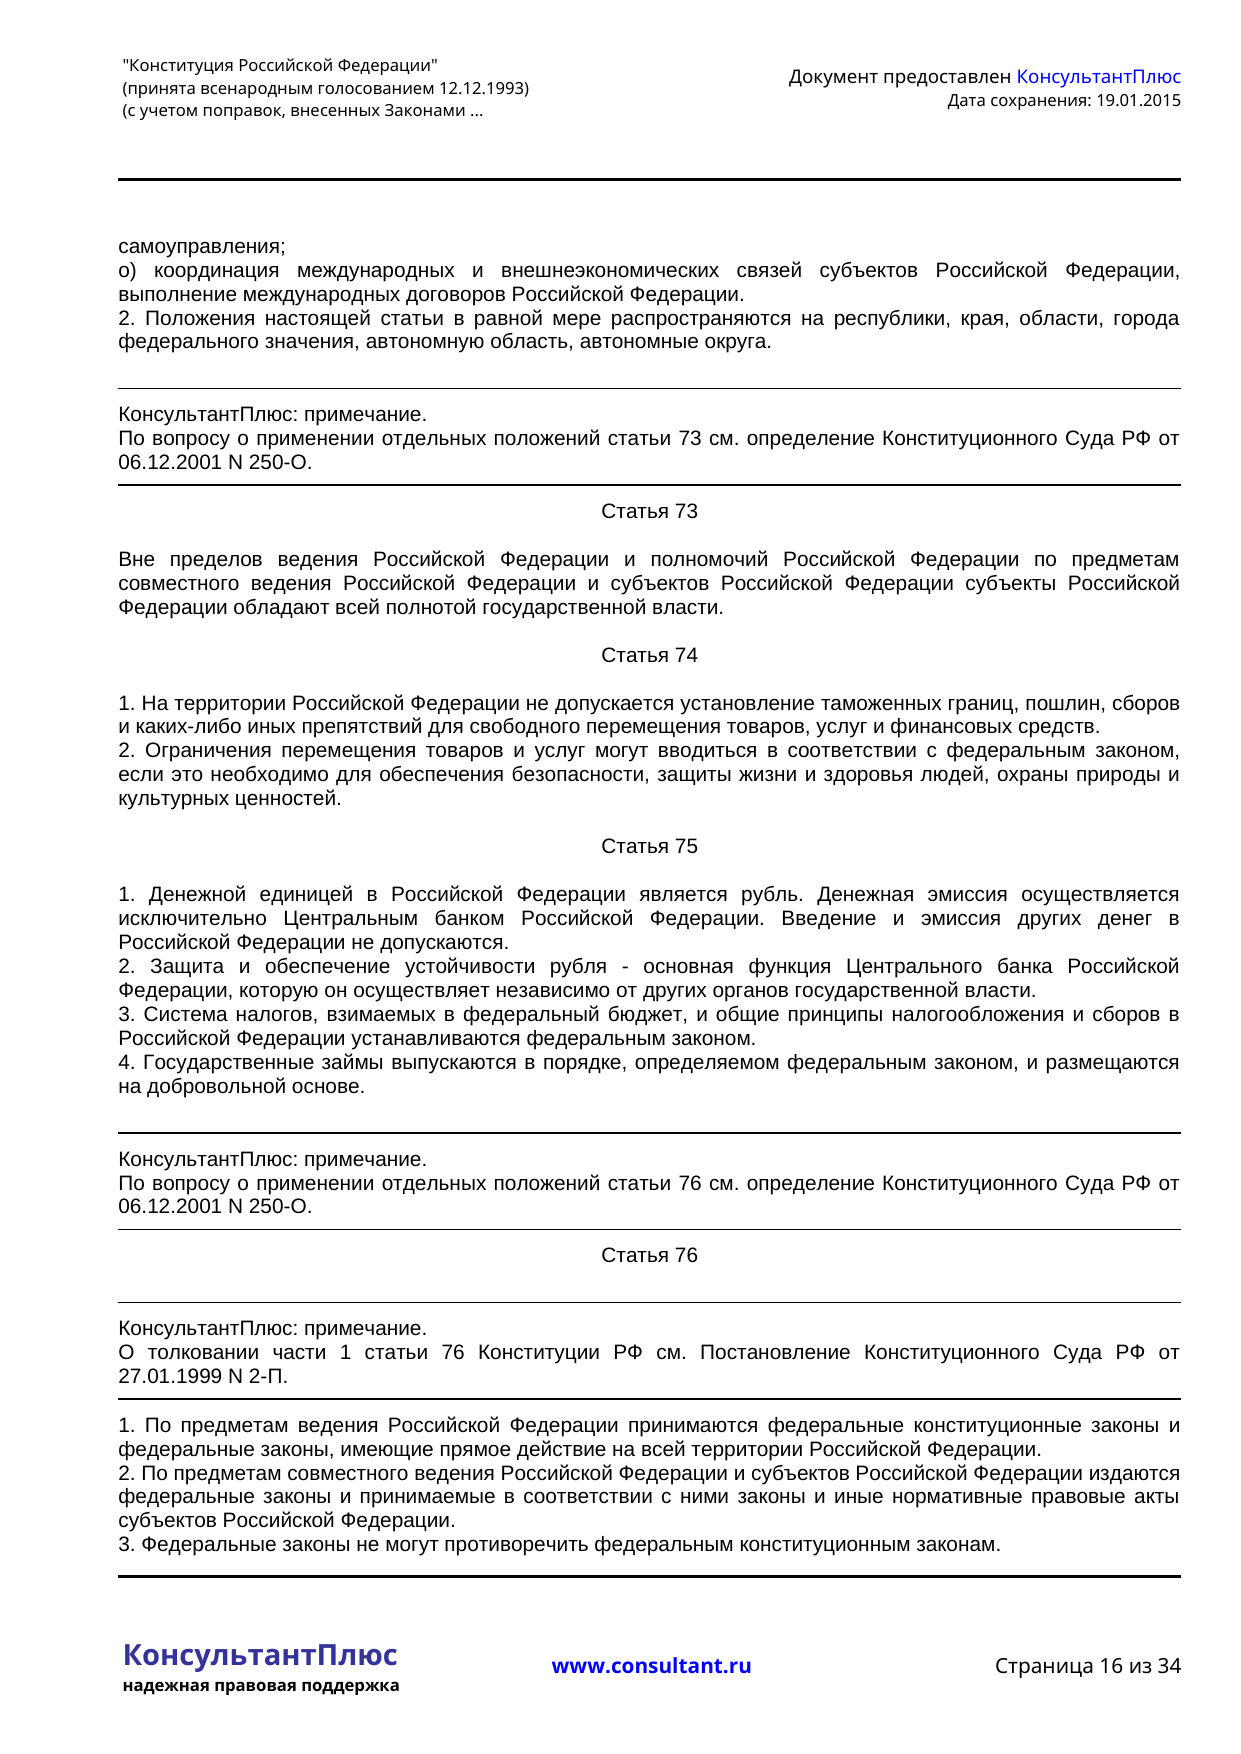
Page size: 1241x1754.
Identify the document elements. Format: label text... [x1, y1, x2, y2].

text Статья 75 [118, 834, 1181, 858]
text 4. Государственные займы выпускаются в порядке, определяемом федеральным законом, и размещаются на добровольной основе. [118, 1050, 1181, 1098]
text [118, 233, 1181, 257]
text 2. Ограничения перемещения товаров и услуг могут вводиться в соответствии с федеральным законом, если это необходимо для обеспечения безопасности, защиты жизни и здоровья людей, охраны природы и культурных ценностей. [118, 738, 1181, 810]
text о) координация международных и внешнеэкономических связей субъектов Российской Федерации, выполнение международных договоров Российской Федерации. [118, 257, 1181, 305]
text 2. Защита и обеспечение устойчивости рубля - основная функция Центрального банка Российской Федерации, которую он осуществляет независимо от других органов государственной власти. [118, 954, 1181, 1002]
text 1. На территории Российской Федерации не допускается установление таможенных границ, пошлин, сборов и каких-либо иных препятствий для свободного перемещения товаров, услуг и финансовых средств. [118, 690, 1181, 738]
text По вопросу о применении отдельных положений статьи 73 см. определение Конституционного Суда РФ от 06.12.2001 N 250-О. [118, 426, 1181, 474]
text Статья 76 [118, 1243, 1181, 1267]
text 3. Федеральные законы не могут противоречить федеральным конституционным законам. [118, 1532, 1181, 1556]
text Статья 73 [118, 499, 1181, 523]
text 3. Система налогов, взимаемых в федеральный бюджет, и общие принципы налогообложения и сборов в Российской Федерации устанавливаются федеральным законом. [118, 1002, 1181, 1050]
text КонсультантПлюс: примечание. [118, 1316, 1181, 1340]
text 2. По предметам совместного ведения Российской Федерации и субъектов Российской Федерации издаются федеральные законы и принимаемые в соответствии с ними законы и иные нормативные правовые акты субъектов Российской Федерации. [118, 1460, 1181, 1532]
text Статья 74 [118, 642, 1181, 666]
text По вопросу о применении отдельных положений статьи 76 см. определение Конституционного Суда РФ от 06.12.2001 N 250-О. [118, 1170, 1181, 1218]
text О толковании части 1 статьи 76 Конституции РФ см. Постановление Конституционного Суда РФ от 27.01.1999 N 2-П. [118, 1340, 1181, 1388]
text 2. Положения настоящей статьи в равной мере распространяются на республики, края, области, города федерального значения, автономную область, автономные округа. [118, 305, 1181, 353]
text Вне пределов ведения Российской Федерации и полномочий Российской Федерации по предметам совместного ведения Российской Федерации и субъектов Российской Федерации субъекты Российской Федерации обладают всей полнотой государственной власти. [118, 547, 1181, 618]
text 1. Денежной единицей в Российской Федерации является рубль. Денежная эмиссия осуществляется исключительно Центральным банком Российской Федерации. Введение и эмиссия других денег в Российской Федерации не допускаются. [118, 882, 1181, 954]
text КонсультантПлюс: примечание. [118, 402, 1181, 426]
text КонсультантПлюс: примечание. [118, 1146, 1181, 1170]
text 1. По предметам ведения Российской Федерации принимаются федеральные конституционные законы и федеральные законы, имеющие прямое действие на всей территории Российской Федерации. [118, 1412, 1181, 1460]
